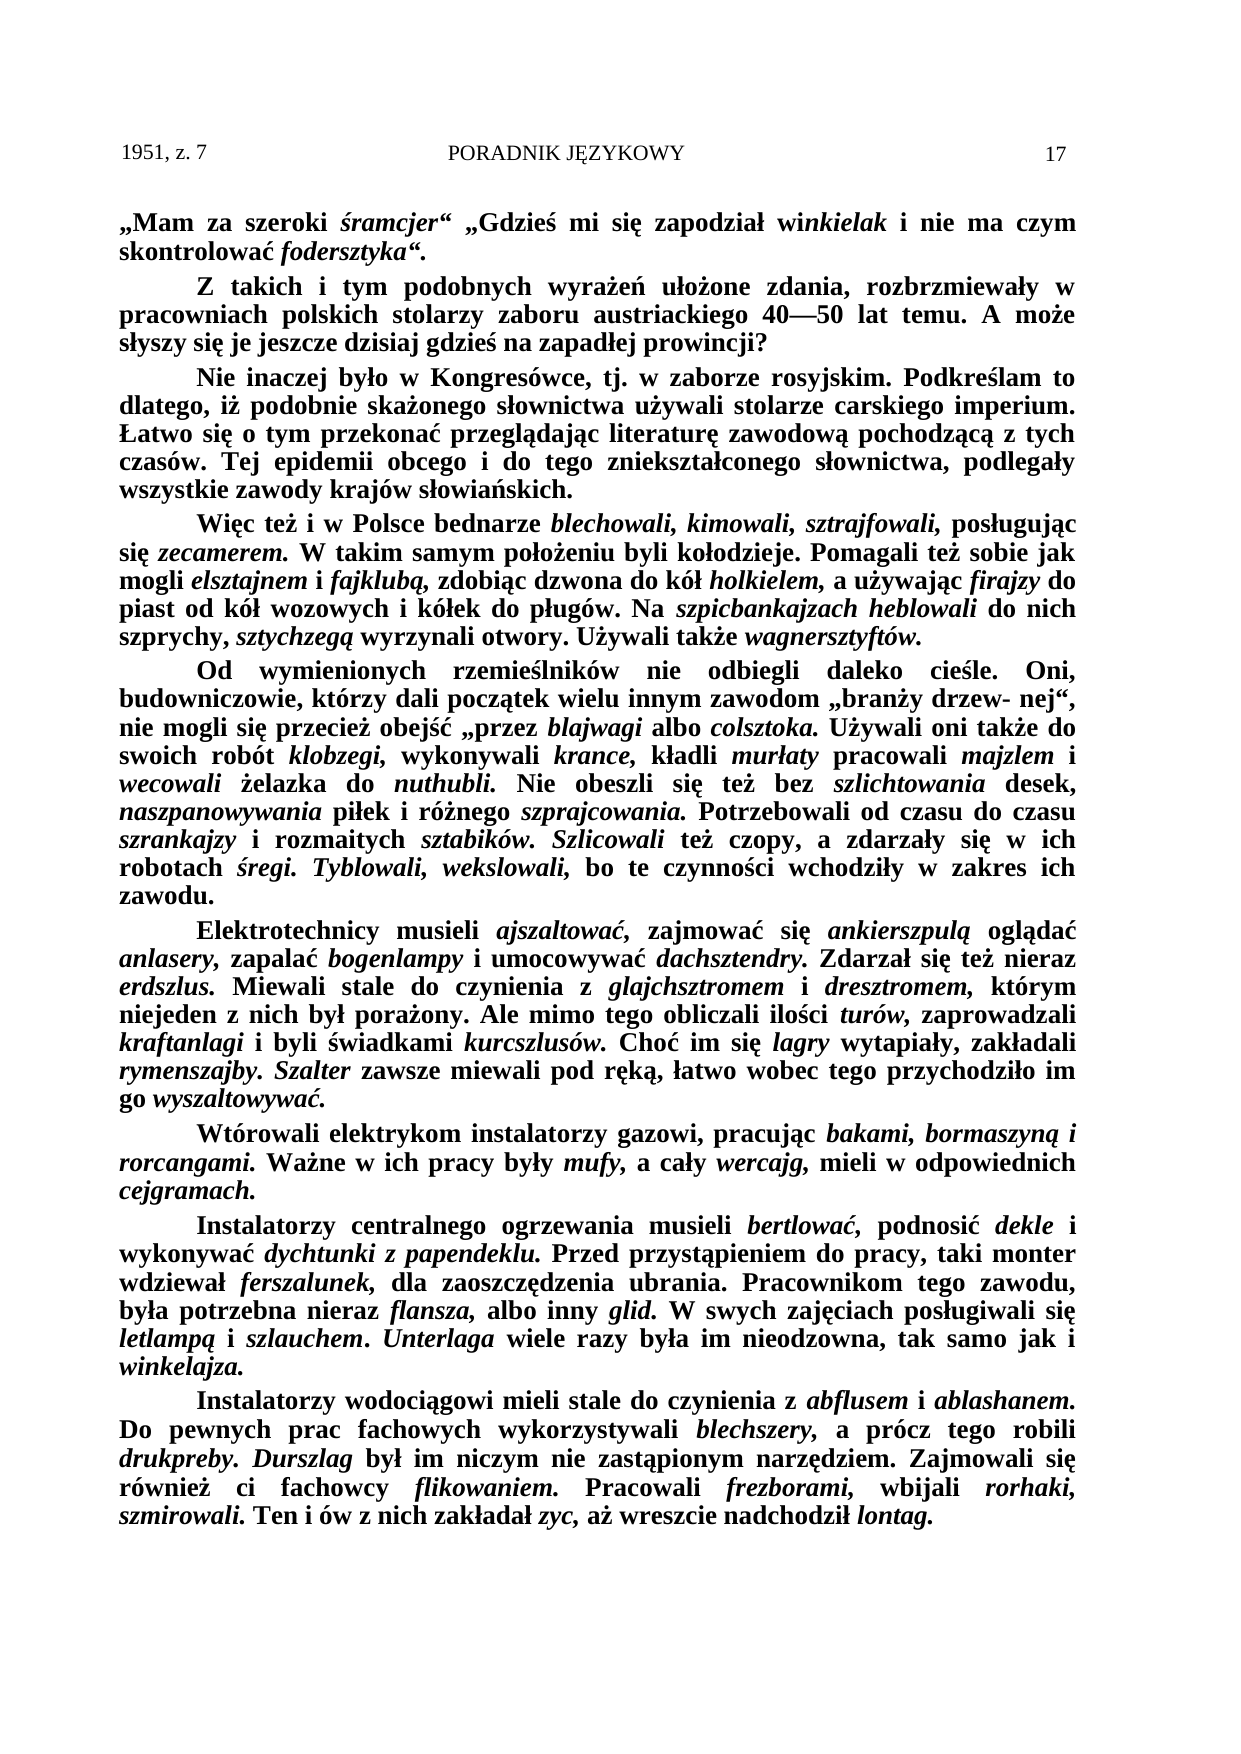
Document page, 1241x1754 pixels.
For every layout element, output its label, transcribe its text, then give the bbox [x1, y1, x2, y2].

text Wtórowali elektrykom instalatorzy gazowi, pracując bakami, bormaszyną i rorcangami. Ważne w ich pracy były mufy, a cały wercajg, mieli w odpowiednich cejgramach. [119, 1119, 1076, 1206]
text Nie inaczej było w Kongresówce, tj. w zaborze rosyjskim. Podkreślam to dlatego, iż podobnie skażonego słownictwa używali stolarze carskiego imperium. Łatwo się o tym przekonać przeglądając literaturę zawodową pochodzącą z tych czasów. Tej epidemii obcego i do tego zniekształconego słownictwa, podlegały wszystkie zawody krajów słowiańskich. [119, 363, 1076, 504]
text Instalatorzy centralnego ogrzewania musieli bertlować, podnosić dekle i wykonywać dychtunki z papendeklu. Przed przystąpieniem do pracy, taki monter wdziewał ferszalunek, dla zaoszczędzenia ubrania. Pracownikom tego zawodu, była potrzebna nieraz flansza, albo inny glid. W swych zajęciach posługiwali się letlampą i szlauchem. Unterlaga wiele razy była im nieodzowna, tak samo jak i winkelajza. [119, 1212, 1076, 1381]
text Instalatorzy wodociągowi mieli stale do czynienia z abflusem i ablashanem. Do pewnych prac fachowych wykorzystywali blechszery, a prócz tego robili drukpreby. Durszlag był im niczym nie zastąpionym narzędziem. Zajmowali się również ci fachowcy flikowaniem. Pracowali frezborami, wbijali rorhaki, szmirowali. Ten i ów z nich zakładał zyc, aż wreszcie nadchodził lontag. [119, 1387, 1076, 1531]
text 1951, z. 7 [121, 142, 207, 164]
text Elektrotechnicy musieli ajszaltować, zajmować się ankierszpulą oglądać anlasery, zapalać bogenlampy i umocowywać dachsztendry. Zdarzał się też nieraz erdszlus. Miewali stale do czynienia z glajchsztromem i dresztromem, którym niejeden z nich był porażony. Ale mimo tego obliczali ilości turów, zaprowadzali kraftanlagi i byli świadkami kurcszlusów. Choć im się lagry wytapiały, zakładali rymenszajby. Szalter zawsze miewali pod ręką, łatwo wobec tego przychodziło im go wyszaltowywać. [119, 917, 1076, 1113]
text 17 [1044, 144, 1066, 166]
text PORADNIK JĘZYKOWY [448, 143, 685, 165]
text Z takich i tym podobnych wyrażeń ułożone zdania, rozbrzmiewały w pracowniach polskich stolarzy zaboru austriackiego 40—50 lat temu. A może słyszy się je jeszcze dzisiaj gdzieś na zapadłej prowincji? [119, 273, 1076, 357]
text Więc też i w Polsce bednarze blechowali, kimowali, sztrajfowali, posługując się zecamerem. W takim samym położeniu byli kołodzieje. Pomagali też sobie jak mogli elsztajnem i fajklubą, zdobiąc dzwona do kół holkielem, a używając firajzy do piast od kół wozowych i kółek do pługów. Na szpicbankajzach heblowali do nich szprychy, sztychzegą wyrzynali otwory. Używali także wagnersztyftów. [119, 510, 1076, 651]
text „Mam za szeroki śramcjer“ „Gdzieś mi się zapodział winkielak i nie ma czym skontrolować fodersztyka“. [119, 209, 1076, 266]
text Od wymienionych rzemieślników nie odbiegli daleko cieśle. Oni, budowniczowie, którzy dali początek wielu innym zawodom „branży drzew- nej“, nie mogli się przecież obejść „przez blajwagi albo colsztoka. Używali oni także do swoich robót klobzegi, wykonywali krance, kładli murłaty pracowali majzlem i wecowali żelazka do nuthubli. Nie obeszli się też bez szlichtowania desek, naszpanowywania piłek i różnego szprajcowania. Potrzebowali od czasu do czasu szrankajzy i rozmaitych sztabików. Szlicowali też czopy, a zdarzały się w ich robotach śregi. Tyblowali, wekslowali, bo te czynności wchodziły w zakres ich zawodu. [119, 657, 1076, 910]
